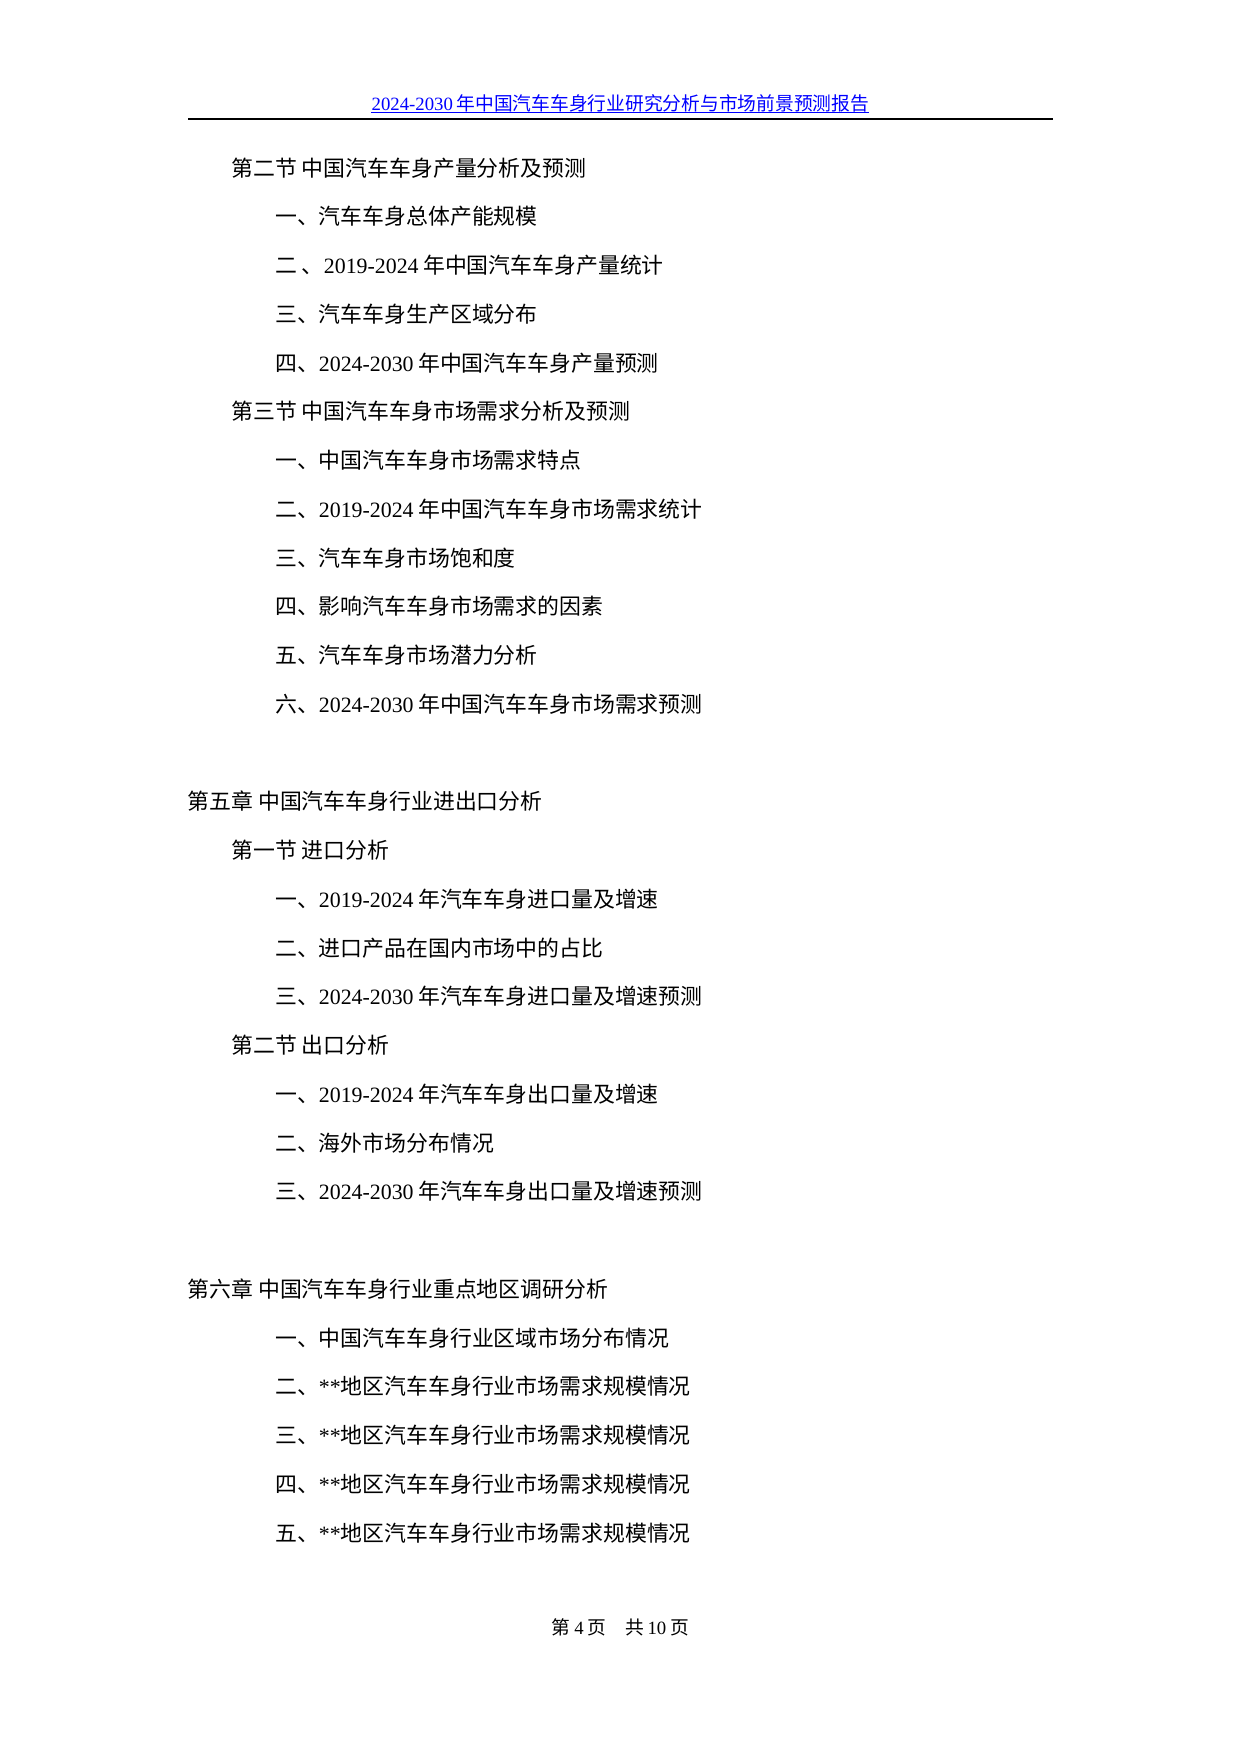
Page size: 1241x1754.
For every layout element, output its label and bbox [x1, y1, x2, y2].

text [187, 150, 1053, 1548]
